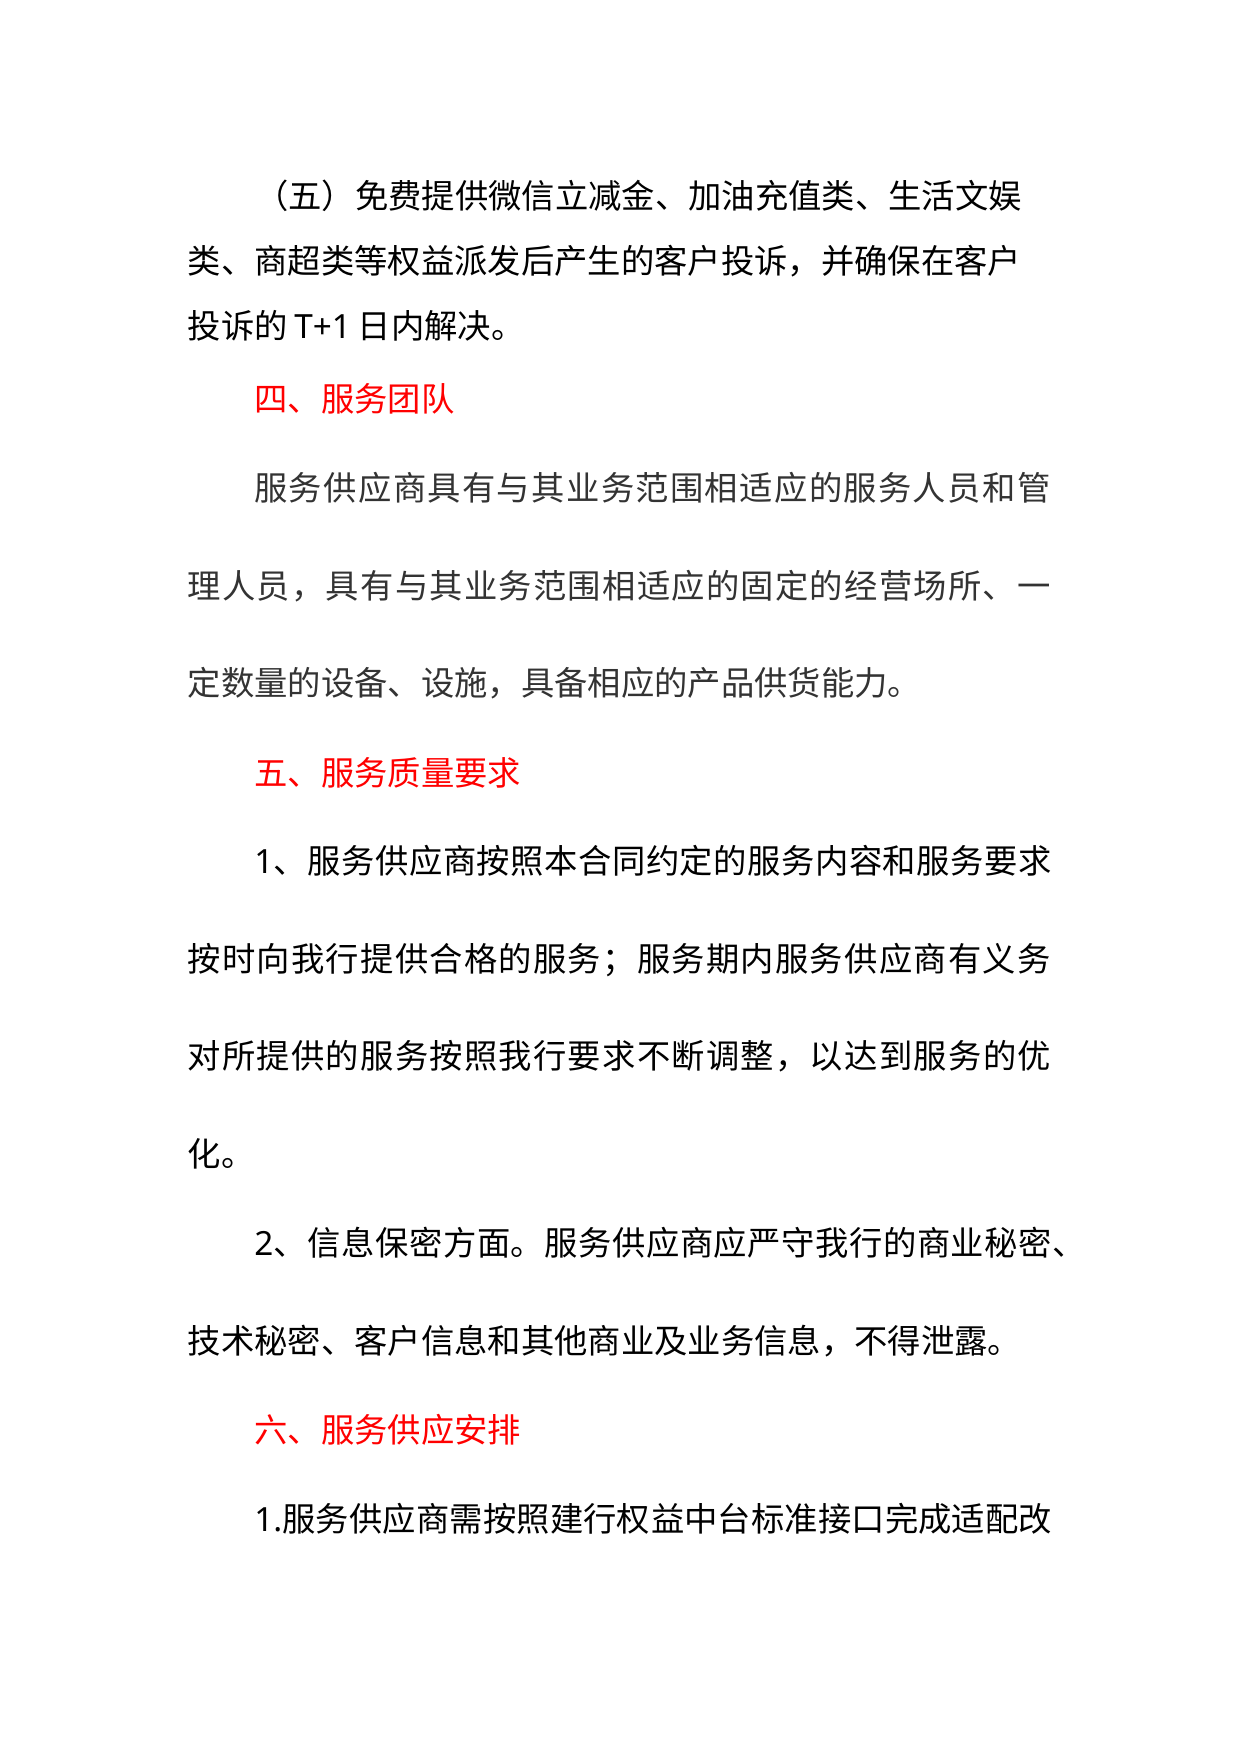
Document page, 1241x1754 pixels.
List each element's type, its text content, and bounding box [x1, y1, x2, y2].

text （五）免费提供微信立减金、加油充值类、生活文娱类、商超类等权益派发后产生的客户投诉，并确保在客户投诉的T+1日内解决。 [187, 162, 1053, 357]
text 服务供应商具有与其业务范围相适应的服务人员和管理人员，具有与其业务范围相适应的固定的经营场所、一定数量的设备、设施，具备相应的产品供货能力。 [187, 454, 1053, 714]
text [187, 1484, 1053, 1549]
text 五、服务质量要求 [187, 738, 1053, 803]
text 四、服务团队 [187, 365, 1053, 430]
text 1、服务供应商按照本合同约定的服务内容和服务要求按时向我行提供合格的服务；服务期内服务供应商有义务对所提供的服务按照我行要求不断调整，以达到服务的优化。 [187, 827, 1053, 1184]
text 六、服务供应安排 [187, 1395, 1053, 1460]
text 2、信息保密方面。服务供应商应严守我行的商业秘密、技术秘密、客户信息和其他商业及业务信息，不得泄露。 [187, 1208, 1053, 1371]
